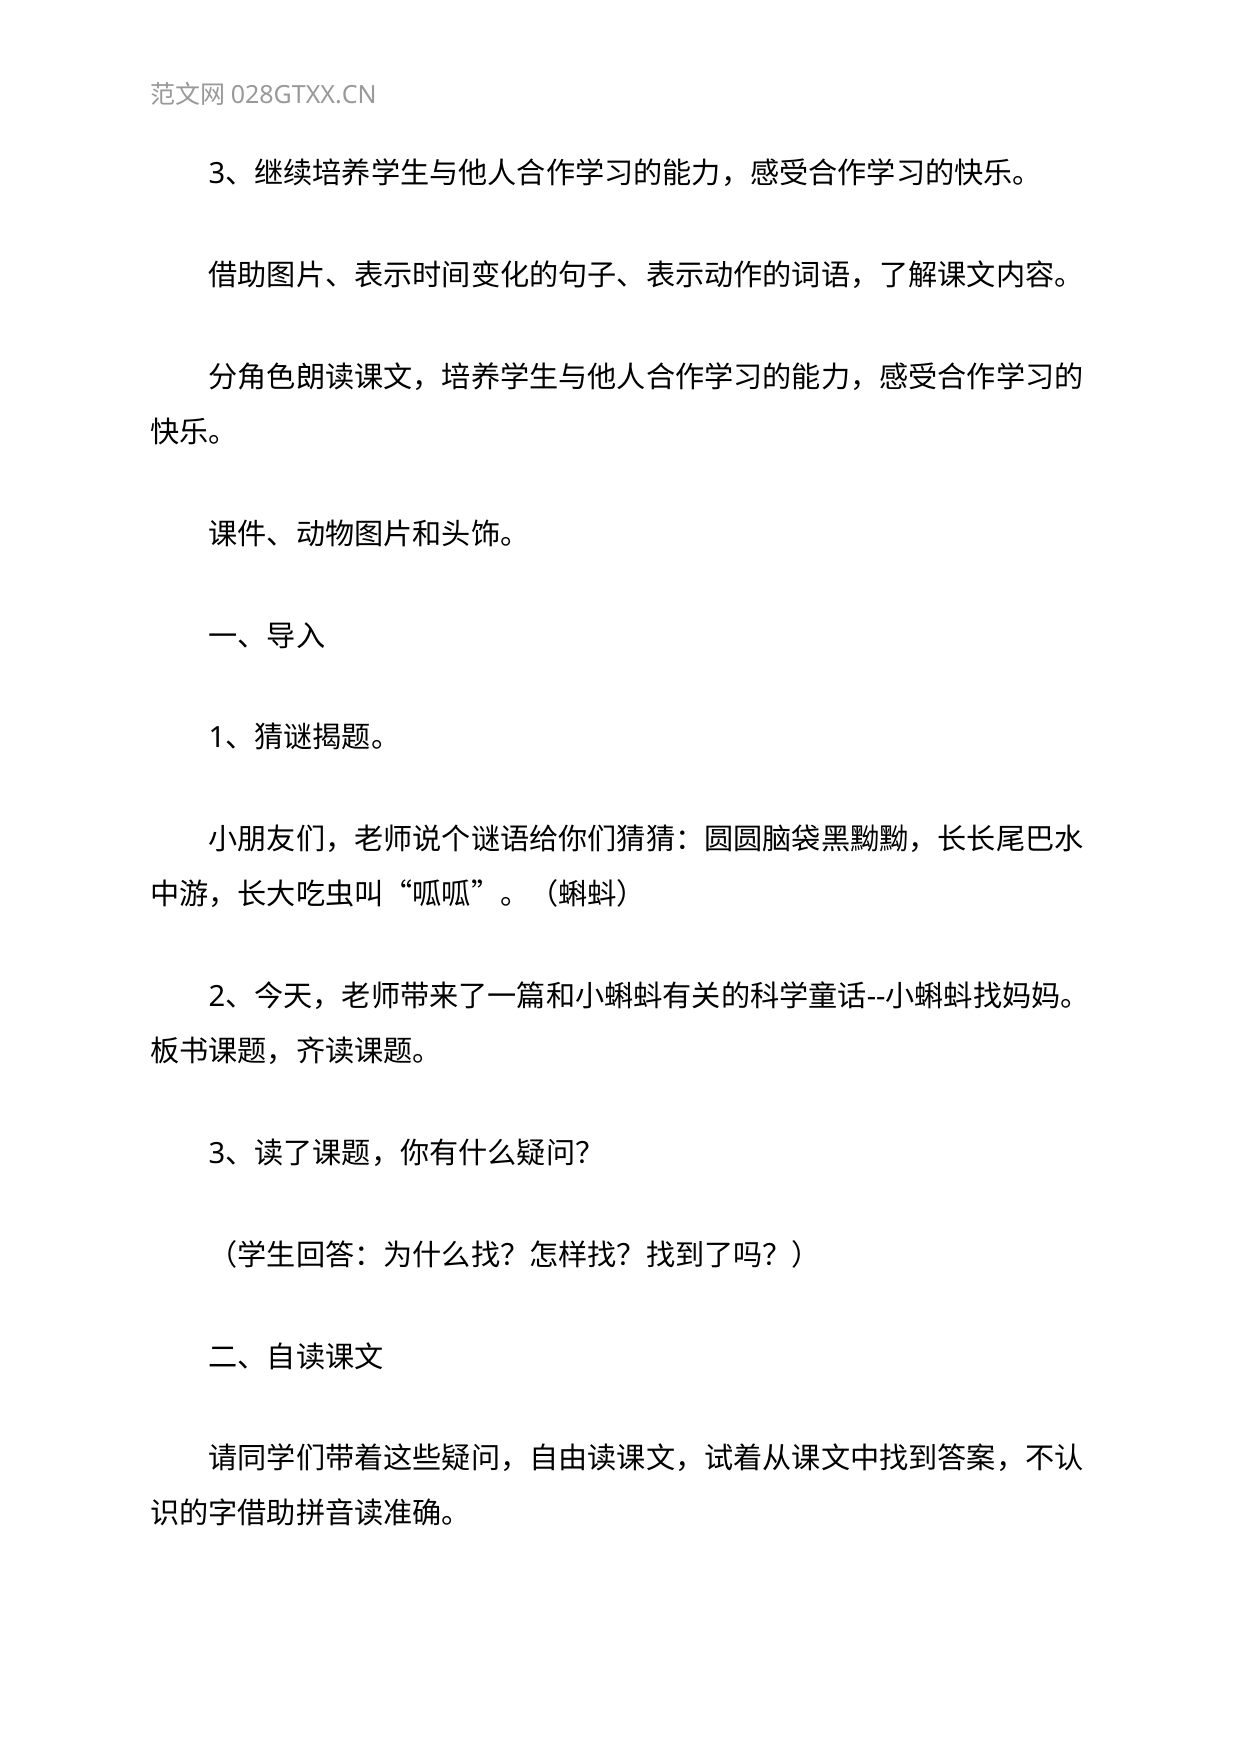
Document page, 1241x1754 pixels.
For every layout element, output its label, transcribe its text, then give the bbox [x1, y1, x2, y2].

text 小朋友们，老师说个谜语给你们猜猜：圆圆脑袋黑黝黝，长长尾巴水中游，长大吃虫叫“呱呱”。（蝌蚪） [150, 816, 1090, 913]
text 分角色朗读课文，培养学生与他人合作学习的能力，感受合作学习的快乐。 [150, 354, 1090, 451]
text 3、继续培养学生与他人合作学习的能力，感受合作学习的快乐。 [150, 150, 1090, 192]
text 2、今天，老师带来了一篇和小蝌蚪有关的科学童话--小蝌蚪找妈妈。板书课题，齐读课题。 [150, 973, 1090, 1070]
text 借助图片、表示时间变化的句子、表示动作的词语，了解课文内容。 [150, 252, 1090, 294]
text 1、猜谜揭题。 [150, 714, 1090, 756]
text 二、自读课文 [150, 1333, 1090, 1375]
text 一、导入 [150, 612, 1090, 654]
text 3、读了课题，你有什么疑问？ [150, 1129, 1090, 1172]
text （学生回答：为什么找？怎样找？找到了吗？） [150, 1231, 1090, 1274]
text 课件、动物图片和头饰。 [150, 510, 1090, 553]
text 请同学们带着这些疑问，自由读课文，试着从课文中找到答案，不认识的字借助拼音读准确。 [150, 1435, 1090, 1532]
